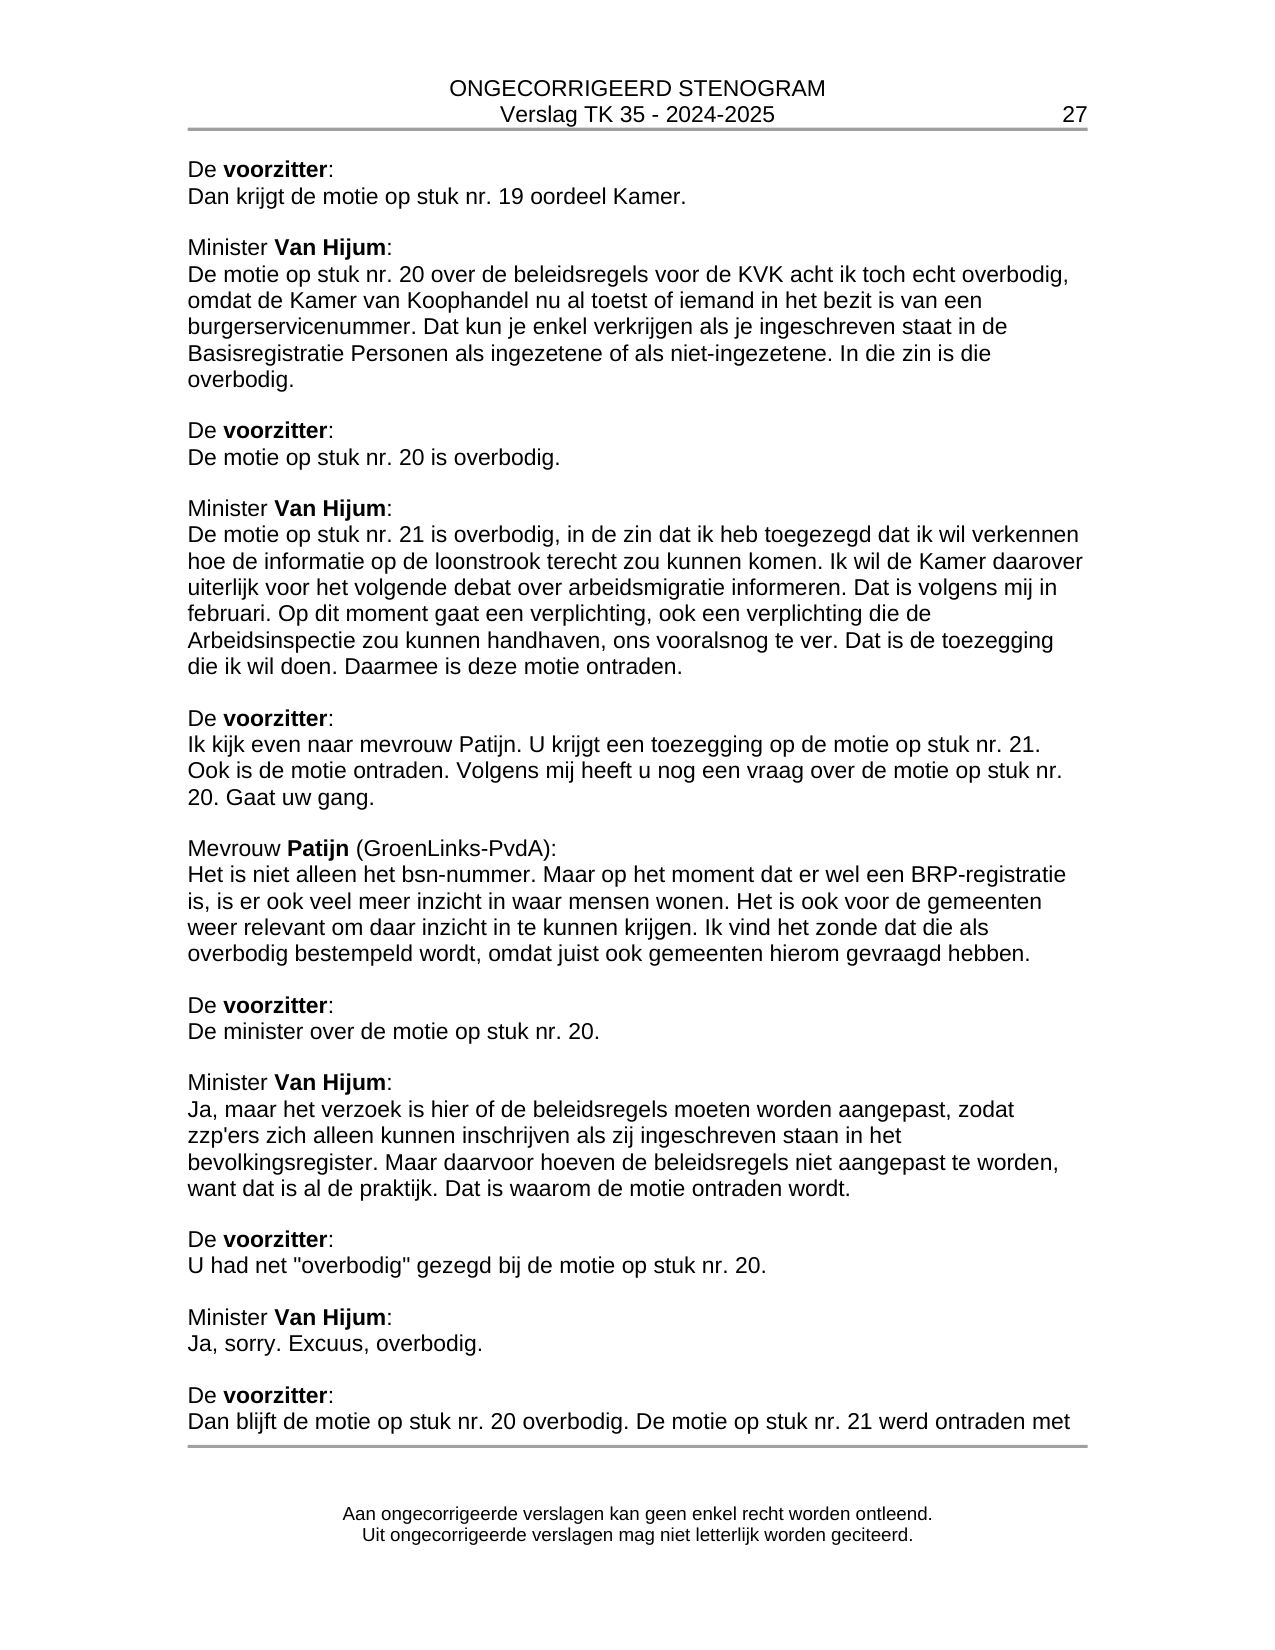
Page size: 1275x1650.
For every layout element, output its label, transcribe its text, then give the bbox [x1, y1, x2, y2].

text De voorzitter: De minister over de motie op stuk nr. 20. [187, 992, 1087, 1044]
text De voorzitter: Dan krijgt de motie op stuk nr. 19 oordeel Kamer. [187, 156, 1087, 209]
text De voorzitter: U had net "overbodig" gezegd bij de motie op stuk nr. 20. [187, 1226, 1087, 1279]
text Minister Van Hijum: Ja, maar het verzoek is hier of de beleidsregels moeten worden aangepast, zodat zzp'ers zich alleen kunnen inschrijven als zij ingeschreven staan in het bevolkingsregister. Maar daarvoor hoeven de beleidsregels niet aangepast te worden, want dat is al de praktijk. Dat is waarom de motie ontraden wordt. [187, 1069, 1087, 1201]
text De voorzitter: Ik kijk even naar mevrouw Patijn. U krijgt een toezegging op de motie op stuk nr. 21. Ook is de motie ontraden. Volgens mij heeft u nog een vraag over de motie op stuk nr. 20. Gaat uw gang. [187, 704, 1087, 810]
text Minister Van Hijum: De motie op stuk nr. 20 over de beleidsregels voor de KVK acht ik toch echt overbodig, omdat de Kamer van Koophandel nu al toetst of iemand in het bezit is van een burgerservicenummer. Dat kun je enkel verkrijgen als je ingeschreven staat in de Basisregistratie Personen als ingezetene of als niet-ingezetene. In die zin is die overbodig. [187, 234, 1087, 392]
text Minister Van Hijum: De motie op stuk nr. 21 is overbodig, in de zin dat ik heb toegezegd dat ik wil verkennen hoe de informatie op de loonstrook terecht zou kunnen komen. Ik wil de Kamer daarover uiterlijk voor het volgende debat over arbeidsmigratie informeren. Dat is volgens mij in februari. Op dit moment gaat een verplichting, ook een verplichting die de Arbeidsinspectie zou kunnen handhaven, ons vooralsnog te ver. Dat is de toezegging die ik wil doen. Daarmee is deze motie ontraden. [187, 495, 1087, 679]
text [187, 1382, 1087, 1434]
text Minister Van Hijum: Ja, sorry. Excuus, overbodig. [187, 1304, 1087, 1357]
text Mevrouw Patijn (GroenLinks-PvdA): Het is niet alleen het bsn-nummer. Maar op het moment dat er wel een BRP-registratie is, is er ook veel meer inzicht in waar mensen wonen. Het is ook voor de gemeenten weer relevant om daar inzicht in te kunnen krijgen. Ik vind het zonde dat die als overbodig bestempeld wordt, omdat juist ook gemeenten hierom gevraagd hebben. [187, 835, 1087, 967]
text De voorzitter: De motie op stuk nr. 20 is overbodig. [187, 417, 1087, 470]
